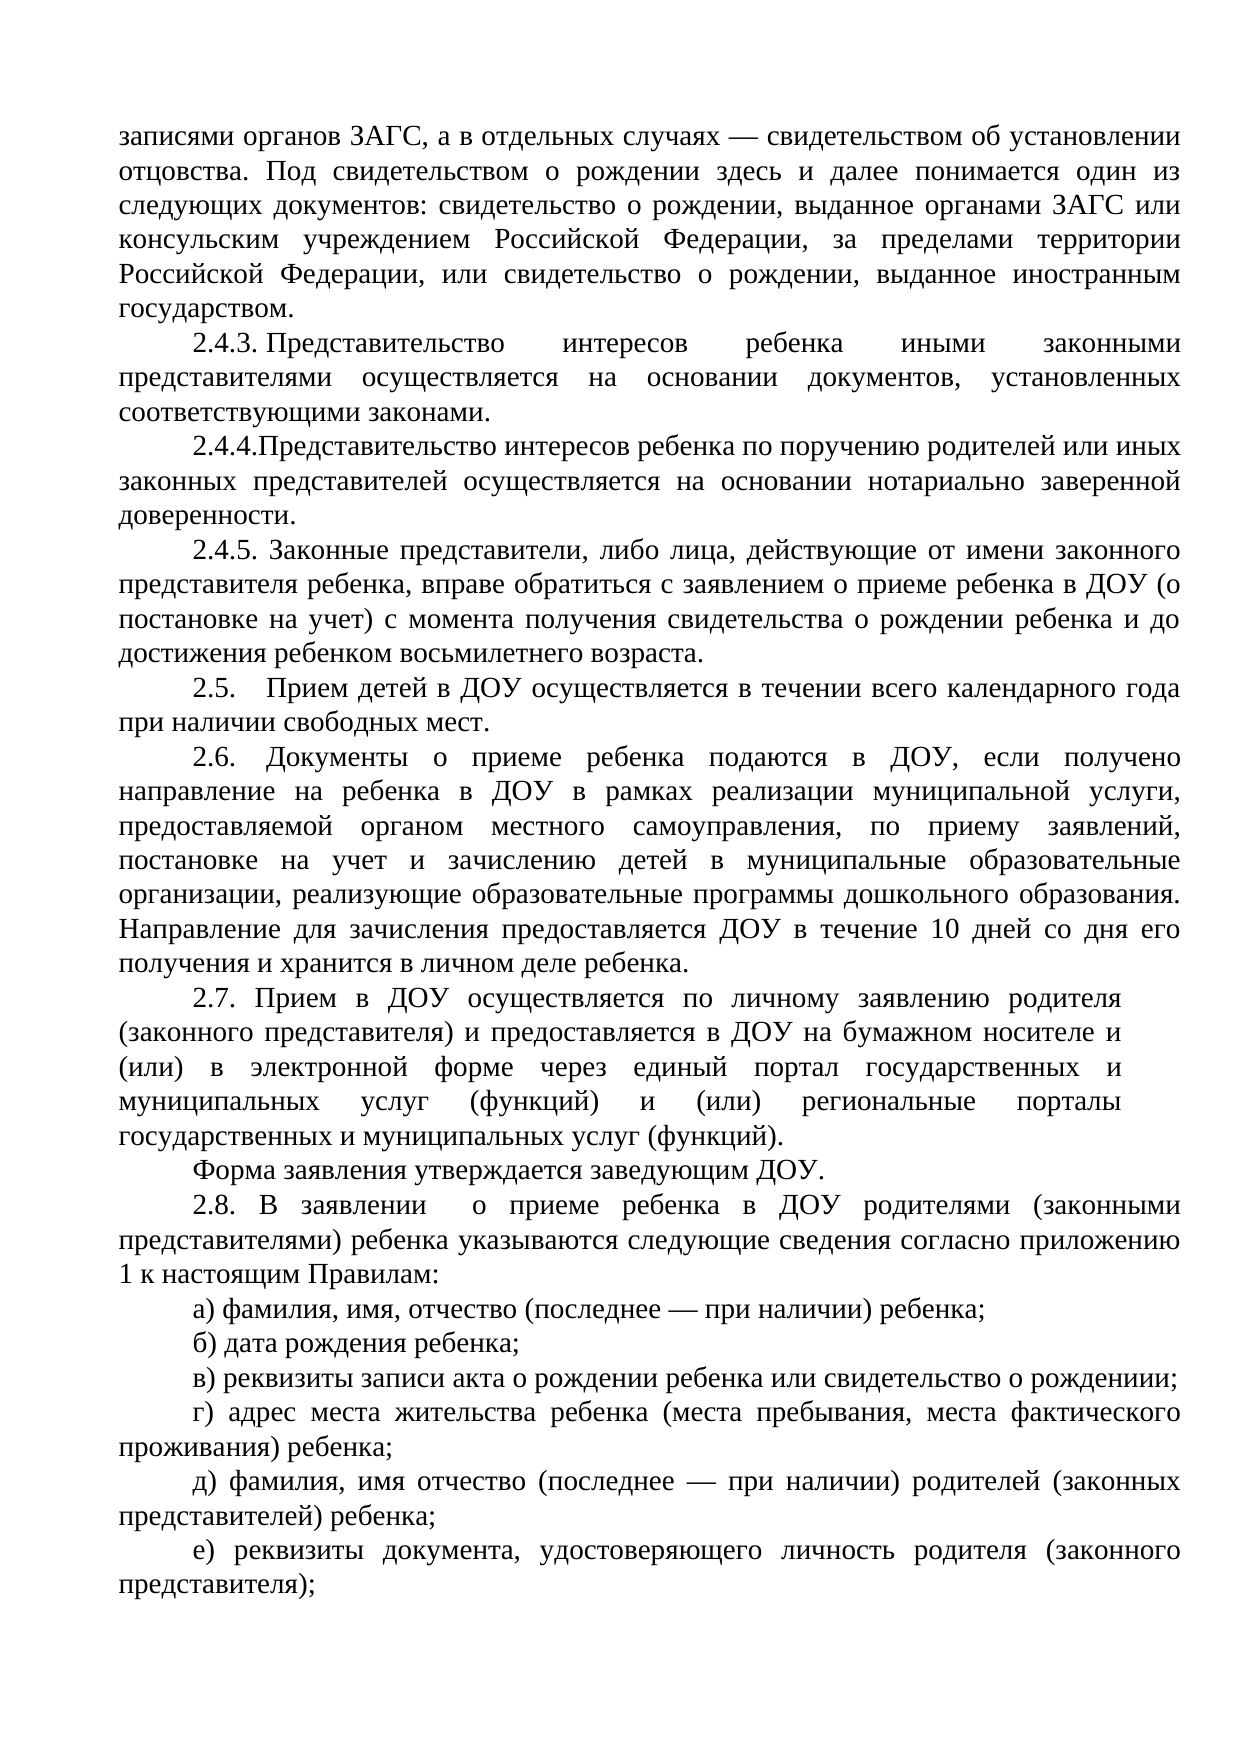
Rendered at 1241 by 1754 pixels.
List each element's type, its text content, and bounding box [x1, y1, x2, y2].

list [118, 118, 1182, 324]
text а) фамилия, имя, отчество (последнее — при наличии) ребенка; [118, 1291, 1182, 1324]
text 2.7. Прием в ДОУ осуществляется по личному заявлению родителя (законного представителя) и предоставляется в ДОУ на бумажном носителе и (или) в электронной форме через единый портал государственных и муниципальных услуг (функций) и (или) региональные порталы государственных и муниципальных услуг (функций). [118, 980, 1122, 1152]
text б) дата рождения ребенка; [118, 1325, 1182, 1359]
text г) адрес места жительства ребенка (места пребывания, места фактического проживания) ребенка; [118, 1394, 1182, 1462]
text Форма заявления утверждается заведующим ДОУ. [118, 1152, 1122, 1186]
text е) реквизиты документа, удостоверяющего личность родителя (законного представителя); [118, 1532, 1182, 1600]
list Представительство интересов ребенка иными законными представителями осуществляется на основании документов, установленных соответствующими законами. [118, 325, 1182, 427]
text 2.4.5. Законные представители, либо лица, действующие от имени законного представителя ребенка, вправе обратиться с заявлением о приеме ребенка в ДОУ (о постановке на учет) с момента получения свидетельства о рождении ребенка и до достижения ребенком восьмилетнего возраста. [118, 532, 1182, 669]
text 2.4.4.Представительство интересов ребенка по поручению родителей или иных законных представителей осуществляется на основании нотариально заверенной доверенности. [118, 428, 1182, 531]
text в) реквизиты записи акта о рождении ребенка или свидетельство о рождениии; [118, 1360, 1182, 1393]
text 2.8. В заявлении о приеме ребенка в ДОУ родителями (законными представителями) ребенка указываются следующие сведения согласно приложению 1 к настоящим Правилам: [118, 1187, 1182, 1290]
text д) фамилия, имя отчество (последнее — при наличии) родителей (законных представителей) ребенка; [118, 1463, 1182, 1531]
list Документы о приеме ребенка подаются в ДОУ, если получено направление на ребенка в ДОУ в рамках реализации муниципальной услуги, предоставляемой органом местного самоуправления, по приему заявлений, постановке на учет и зачислению детей в муниципальные образовательные организации, реализующие образовательные программы дошкольного образования. Направление для зачисления предоставляется ДОУ в течение 10 дней со дня его получения и хранится в личном деле ребенка. [118, 739, 1182, 979]
list Прием детей в ДОУ осуществляется в течении всего календарного года при наличии свободных мест. [118, 670, 1182, 738]
